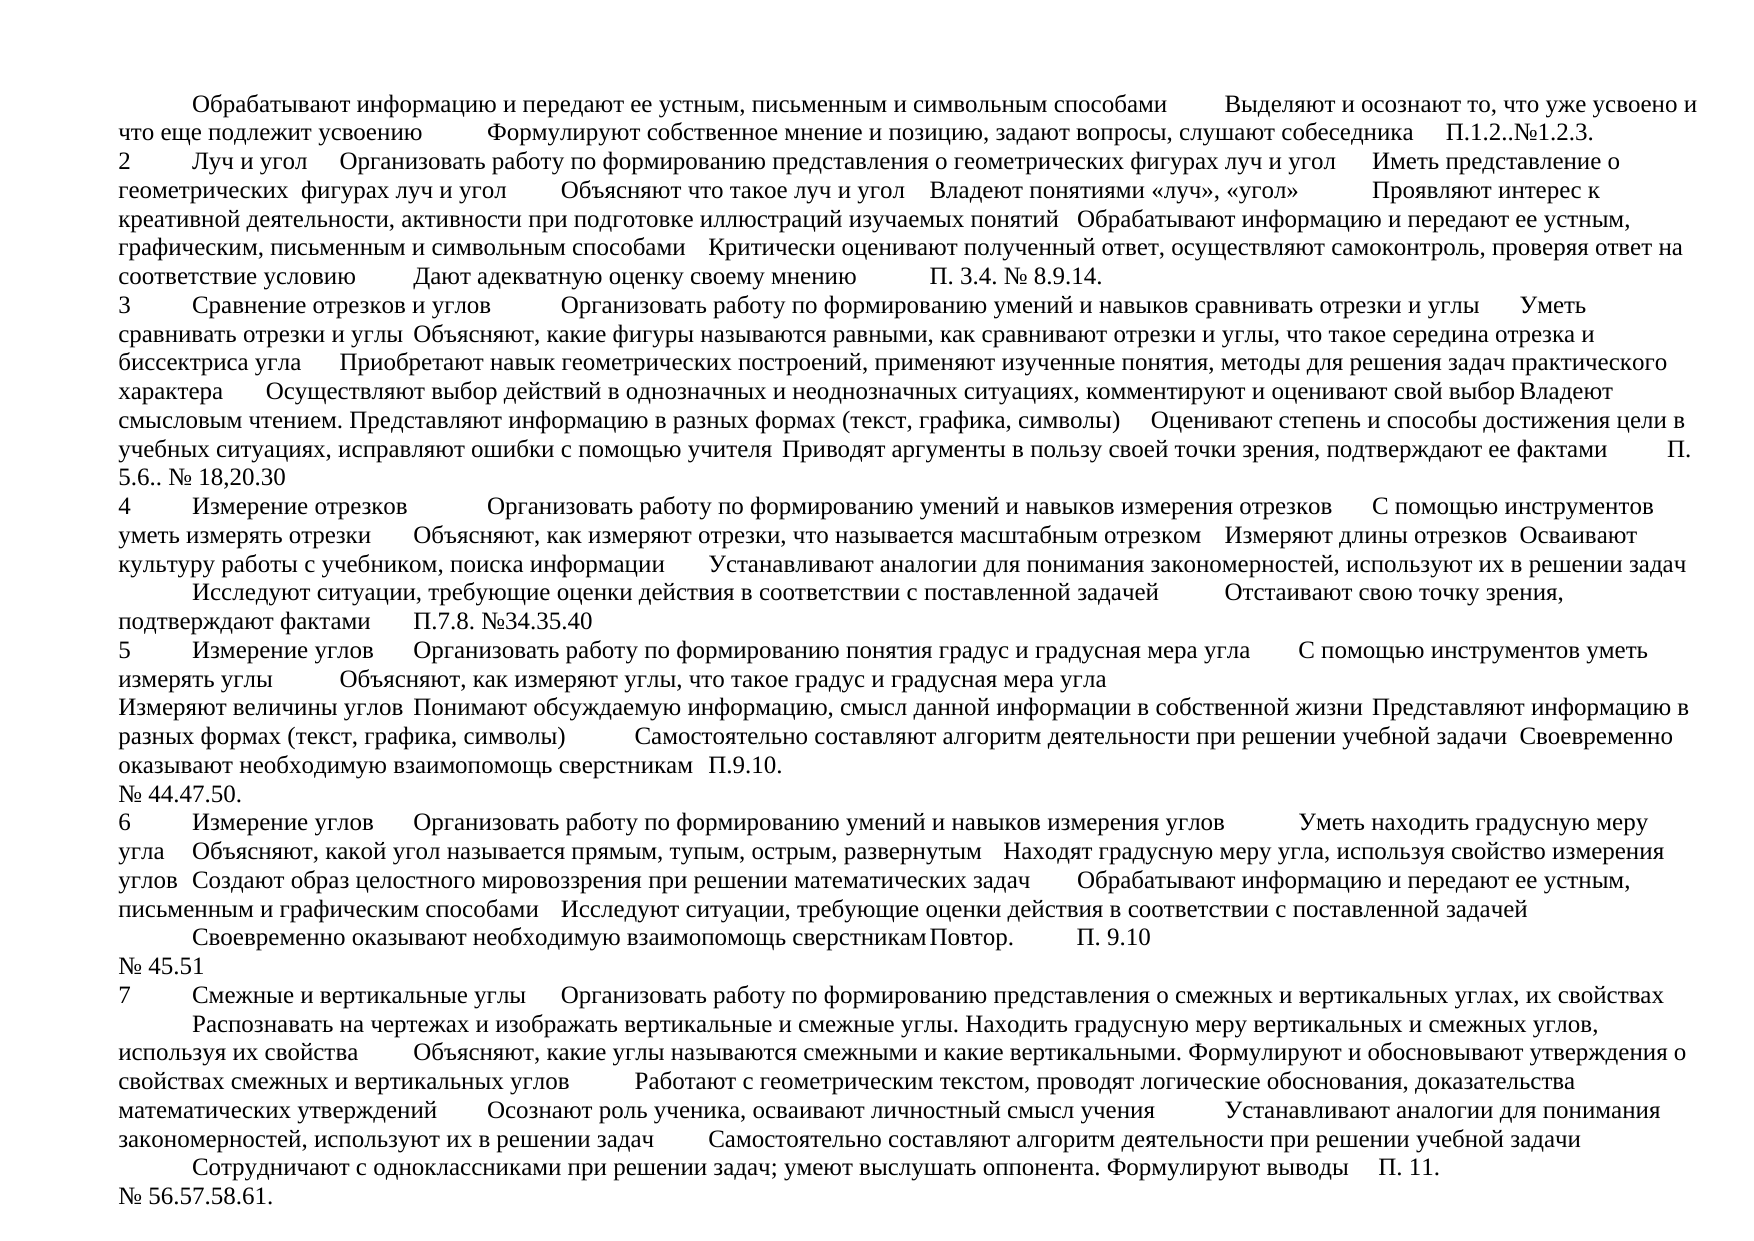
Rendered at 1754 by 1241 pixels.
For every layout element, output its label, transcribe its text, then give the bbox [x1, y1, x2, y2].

text 5 Измерение углов Организовать работу по формированию понятия градус и градусная мера угла С помощью инструментов уметь измерять углы Объясняют, как измеряют углы, что такое градус и градусная мера угла [118, 635, 1698, 692]
text № 44.47.50. [118, 779, 1698, 807]
text № 45.51 [118, 951, 1698, 980]
text 2 Луч и угол Организовать работу по формированию представления о геометрических фигурах луч и угол Иметь представление о геометрических фигурах луч и угол Объясняют что такое луч и угол Владеют понятиями «луч», «угол» Проявляют интерес к креативной деятельности, активности при подготовке иллюстраций изучаемых понятий Обрабатывают информацию и передают ее устным, графическим, письменным и символьным способами Критически оценивают полученный ответ, осуществляют самоконтроль, проверяя ответ на соответствие условию Дают адекватную оценку своему мнению П. 3.4. № 8.9.14. [118, 146, 1698, 290]
text Измеряют величины углов Понимают обсуждаемую информацию, смысл данной информации в собственной жизни Представляют информацию в разных формах (текст, графика, символы) Самостоятельно составляют алгоритм деятельности при решении учебной задачи Своевременно оказывают необходимую взаимопомощь сверстникам П.9.10. [118, 692, 1698, 779]
text 4 Измерение отрезков Организовать работу по формированию умений и навыков измерения отрезков С помощью инструментов уметь измерять отрезки Объясняют, как измеряют отрезки, что называется масштабным отрезком Измеряют длины отрезков Осваивают культуру работы с учебником, поиска информации Устанавливают аналогии для понимания закономерностей, используют их в решении задач Исследуют ситуации, требующие оценки действия в соответствии с поставленной задачей Отстаивают свою точку зрения, подтверждают фактами П.7.8. №34.35.40 [118, 491, 1698, 635]
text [118, 89, 1698, 146]
text № 56.57.58.61. [118, 1181, 1698, 1210]
text 3 Сравнение отрезков и углов Организовать работу по формированию умений и навыков сравнивать отрезки и углы Уметь сравнивать отрезки и углы Объясняют, какие фигуры называются равными, как сравнивают отрезки и углы, что такое середина отрезка и биссектриса угла Приобретают навык геометрических построений, применяют изученные понятия, методы для решения задач практического характера Осуществляют выбор действий в однозначных и неоднозначных ситуациях, комментируют и оценивают свой выбор Владеют смысловым чтением. Представляют информацию в разных формах (текст, графика, символы) Оценивают степень и способы достижения цели в учебных ситуациях, исправляют ошибки с помощью учителя Приводят аргументы в пользу своей точки зрения, подтверждают ее фактами П. 5.6.. № 18,20.30 [118, 290, 1698, 491]
text 6 Измерение углов Организовать работу по формированию умений и навыков измерения углов Уметь находить градусную меру угла Объясняют, какой угол называется прямым, тупым, острым, развернутым Находят градусную меру угла, используя свойство измерения углов Создают образ целостного мировоззрения при решении математических задач Обрабатывают информацию и передают ее устным, письменным и графическим способами Исследуют ситуации, требующие оценки действия в соответствии с поставленной задачей Своевременно оказывают необходимую взаимопомощь сверстникам Повтор. П. 9.10 [118, 807, 1698, 951]
text 7 Смежные и вертикальные углы Организовать работу по формированию представления о смежных и вертикальных углах, их свойствах Распознавать на чертежах и изображать вертикальные и смежные углы. Находить градусную меру вертикальных и смежных углов, используя их свойства Объясняют, какие углы называются смежными и какие вертикальными. Формулируют и обосновывают утверждения о свойствах смежных и вертикальных углов Работают с геометрическим текстом, проводят логические обоснования, доказательства математических утверждений Осознают роль ученика, осваивают личностный смысл учения Устанавливают аналогии для понимания закономерностей, используют их в решении задач Самостоятельно составляют алгоритм деятельности при решении учебной задачи Сотрудничают с одноклассниками при решении задач; умеют выслушать оппонента. Формулируют выводы П. 11. [118, 980, 1698, 1181]
